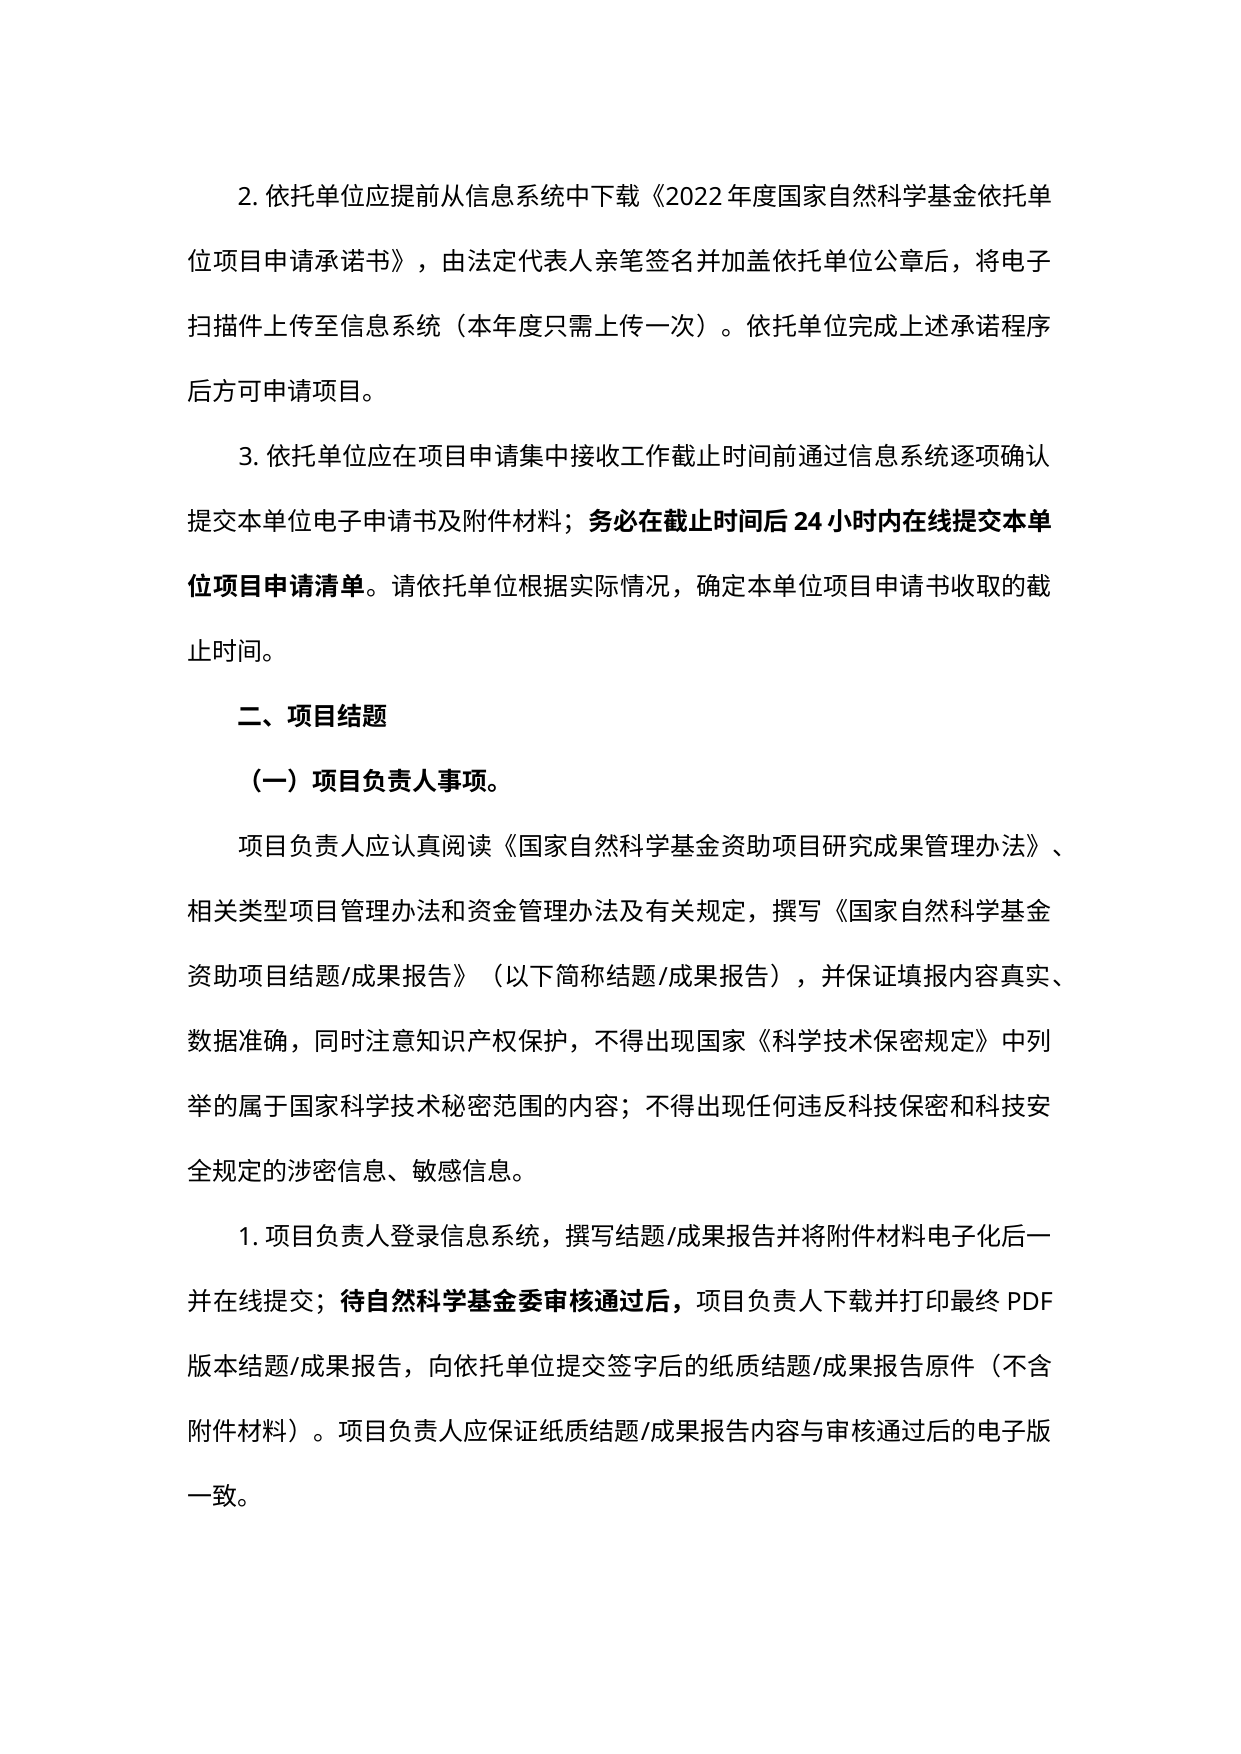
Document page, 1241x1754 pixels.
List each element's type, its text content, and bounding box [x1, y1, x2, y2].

text 二、项目结题 [187, 682, 1053, 747]
text 项目负责人应认真阅读《国家自然科学基金资助项目研究成果管理办法》、相关类型项目管理办法和资金管理办法及有关规定，撰写《国家自然科学基金资助项目结题/成果报告》（以下简称结题/成果报告），并保证填报内容真实、数据准确，同时注意知识产权保护，不得出现国家《科学技术保密规定》中列举的属于国家科学技术秘密范围的内容；不得出现任何违反科技保密和科技安全规定的涉密信息、敏感信息。 [187, 812, 1053, 1202]
text 1. 项目负责人登录信息系统，撰写结题/成果报告并将附件材料电子化后一并在线提交；待自然科学基金委审核通过后，项目负责人下载并打印最终PDF版本结题/成果报告，向依托单位提交签字后的纸质结题/成果报告原件（不含附件材料）。项目负责人应保证纸质结题/成果报告内容与审核通过后的电子版一致。 [187, 1202, 1053, 1527]
text 3. 依托单位应在项目申请集中接收工作截止时间前通过信息系统逐项确认提交本单位电子申请书及附件材料；务必在截止时间后24小时内在线提交本单位项目申请清单。请依托单位根据实际情况，确定本单位项目申请书收取的截止时间。 [187, 422, 1053, 682]
text （一）项目负责人事项。 [187, 747, 1053, 812]
text 2. 依托单位应提前从信息系统中下载《2022年度国家自然科学基金依托单位项目申请承诺书》，由法定代表人亲笔签名并加盖依托单位公章后，将电子扫描件上传至信息系统（本年度只需上传一次）。依托单位完成上述承诺程序后方可申请项目。 [187, 162, 1053, 422]
